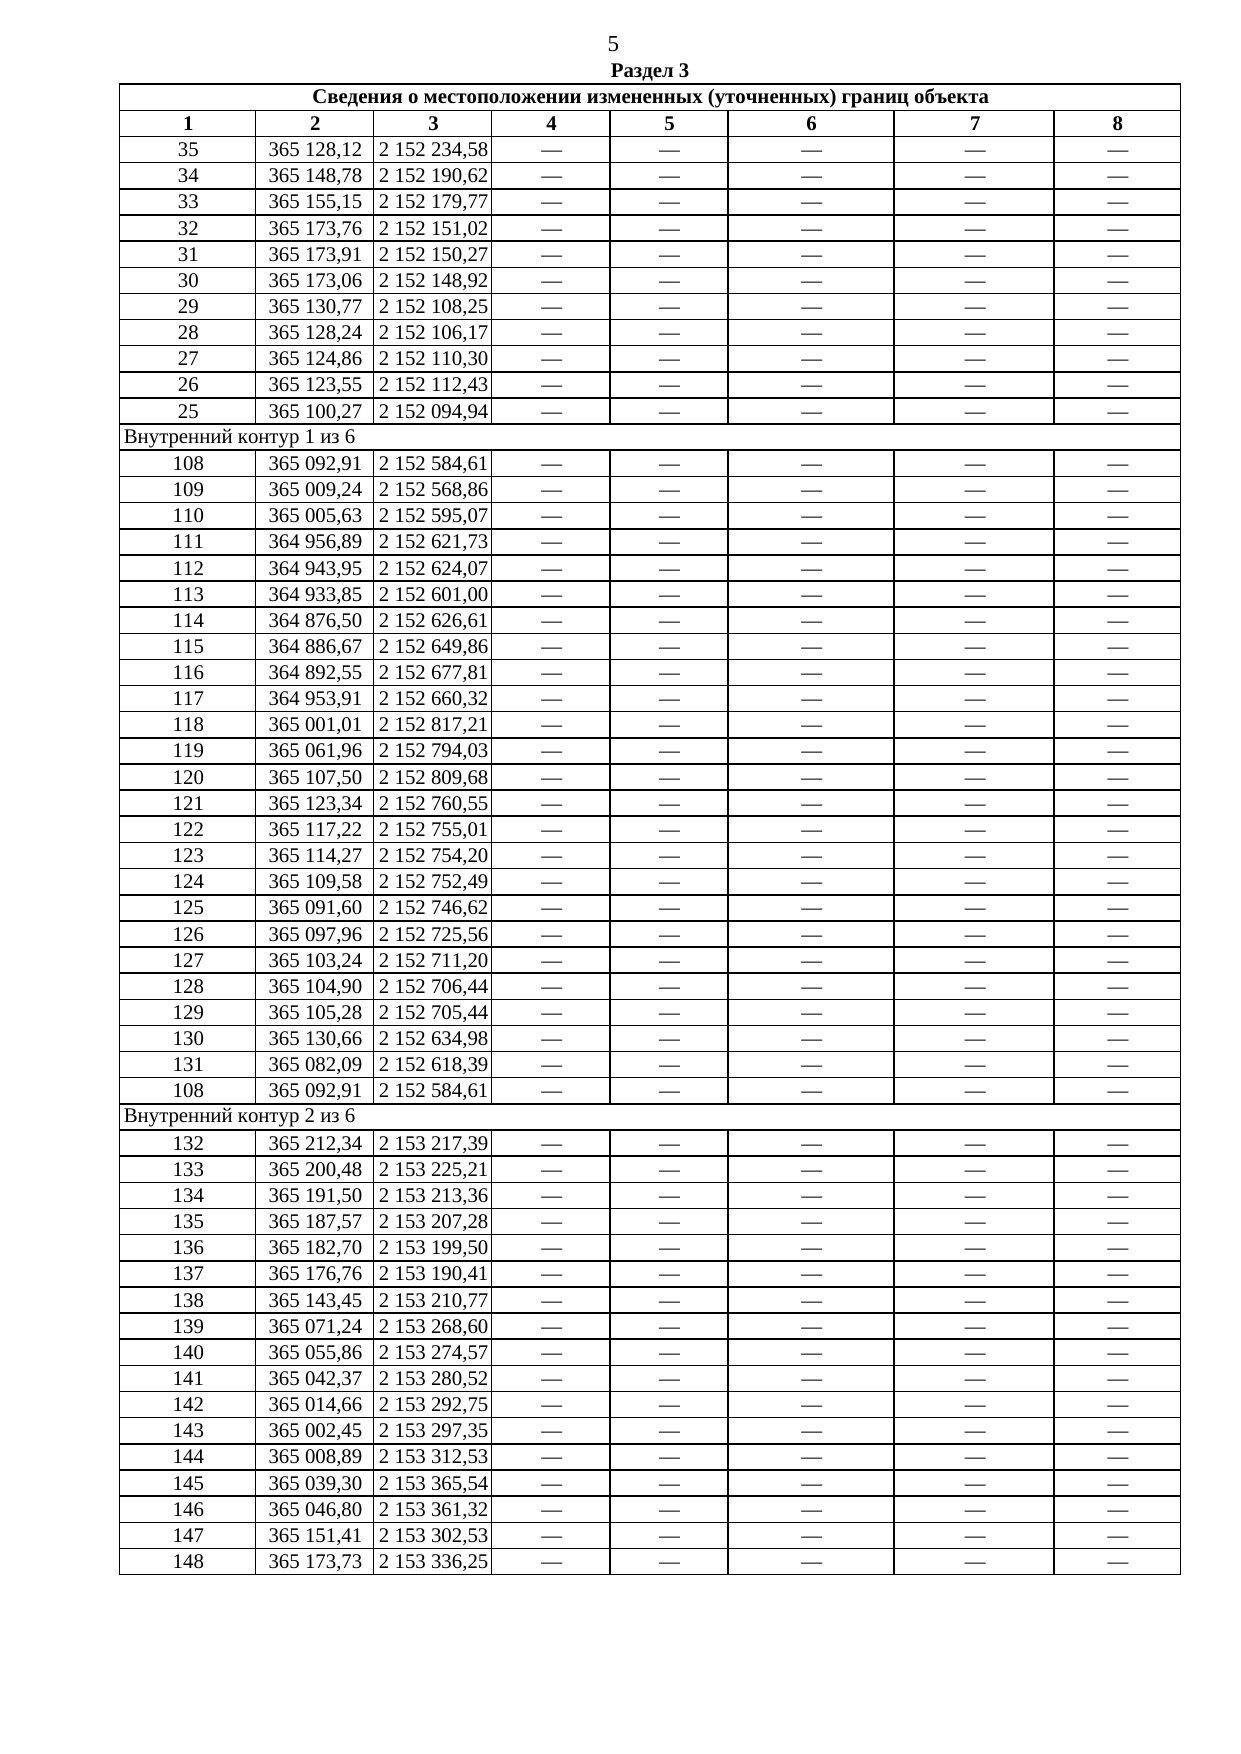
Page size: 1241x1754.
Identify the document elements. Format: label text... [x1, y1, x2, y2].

table_cell 27 [120, 346, 255, 371]
table_cell — [729, 634, 893, 658]
table_cell 1 [120, 111, 255, 136]
table_cell — [729, 1392, 893, 1417]
table_cell 2 152 148,92 [374, 268, 491, 292]
table_cell — [729, 216, 893, 240]
table_cell — [1055, 712, 1180, 737]
table_cell — [492, 1183, 609, 1208]
table_cell — [492, 1340, 609, 1364]
table_cell 29 [120, 294, 255, 319]
table_cell 2 153 312,53 [374, 1445, 491, 1469]
table_cell 124 [120, 869, 255, 894]
table_cell — [492, 660, 609, 685]
table_cell — [611, 948, 727, 972]
table_cell — [611, 1235, 727, 1260]
table_cell 113 [120, 582, 255, 606]
table_cell 2 152 624,07 [374, 556, 491, 580]
table_cell 112 [120, 556, 255, 580]
table_cell 2 152 094,94 [374, 399, 491, 423]
table_cell — [611, 896, 727, 920]
table_cell — [492, 1000, 609, 1024]
table_cell — [729, 1131, 893, 1155]
table_cell — [1055, 791, 1180, 815]
table_cell — [729, 869, 893, 894]
table_cell 8 [1055, 111, 1180, 136]
table_cell 136 [120, 1235, 255, 1260]
table_cell 365 173,76 [256, 216, 373, 240]
table_cell — [611, 765, 727, 789]
table_cell — [492, 1392, 609, 1417]
table_cell — [895, 1052, 1053, 1077]
table_cell — [895, 948, 1053, 972]
table_cell — [895, 817, 1053, 842]
table_cell 32 [120, 216, 255, 240]
table_cell — [895, 530, 1053, 554]
table_cell — [611, 477, 727, 502]
table_cell — [895, 582, 1053, 606]
table_cell — [1055, 1052, 1180, 1077]
table_cell — [1055, 1026, 1180, 1051]
table_cell — [611, 1418, 727, 1443]
table_cell 2 152 601,00 [374, 582, 491, 606]
table_cell 118 [120, 712, 255, 737]
table_cell 6 [729, 111, 893, 136]
table_cell 120 [120, 765, 255, 789]
table_cell 130 [120, 1026, 255, 1051]
table_cell 365 014,66 [256, 1392, 373, 1417]
table_cell 365 009,24 [256, 477, 373, 502]
table_cell — [895, 137, 1053, 162]
table_cell — [1055, 1157, 1180, 1181]
table_cell — [1055, 556, 1180, 580]
table_cell — [1055, 137, 1180, 162]
table_cell 30 [120, 268, 255, 292]
table_cell — [611, 1183, 727, 1208]
table_cell — [895, 1288, 1053, 1312]
table_cell — [895, 686, 1053, 711]
table_cell 365 046,80 [256, 1497, 373, 1521]
table_cell — [895, 739, 1053, 763]
table_cell — [729, 1209, 893, 1234]
table_cell — [729, 268, 893, 292]
table_cell — [1055, 1523, 1180, 1547]
table_cell — [611, 451, 727, 476]
table_cell — [1055, 399, 1180, 423]
table_cell 365 130,66 [256, 1026, 373, 1051]
table_cell — [611, 739, 727, 763]
table_cell 132 [120, 1131, 255, 1155]
table_cell — [729, 1026, 893, 1051]
table_cell 110 [120, 503, 255, 528]
table_cell 2 153 274,57 [374, 1340, 491, 1364]
table_cell — [492, 817, 609, 842]
table_cell — [1055, 1392, 1180, 1417]
table_cell — [611, 373, 727, 397]
table_cell 2 152 809,68 [374, 765, 491, 789]
table_cell — [492, 974, 609, 998]
table_cell 2 153 199,50 [374, 1235, 491, 1260]
table_cell — [729, 399, 893, 423]
table_cell 33 [120, 190, 255, 214]
table_cell 2 152 151,02 [374, 216, 491, 240]
table_cell 2 152 584,61 [374, 1078, 491, 1103]
table_cell 121 [120, 791, 255, 815]
table_cell 365 173,73 [256, 1549, 373, 1574]
table_cell — [492, 1052, 609, 1077]
table_cell — [729, 1314, 893, 1338]
table_cell — [611, 686, 727, 711]
table_cell 119 [120, 739, 255, 763]
table_cell 365 173,06 [256, 268, 373, 292]
table_cell — [729, 896, 893, 920]
table_cell 2 152 618,39 [374, 1052, 491, 1077]
table_cell — [895, 1445, 1053, 1469]
table_cell 2 152 725,56 [374, 922, 491, 946]
table_cell — [895, 294, 1053, 319]
table_cell — [611, 1288, 727, 1312]
table_cell 365 097,96 [256, 922, 373, 946]
table_cell — [1055, 320, 1180, 345]
table_cell — [729, 1288, 893, 1312]
table_cell 2 153 268,60 [374, 1314, 491, 1338]
table_cell — [729, 294, 893, 319]
table_cell 365 143,45 [256, 1288, 373, 1312]
table_cell Внутренний контур 2 из 6 [120, 1105, 1180, 1129]
table_cell 365 176,76 [256, 1262, 373, 1286]
table_cell — [895, 634, 1053, 658]
table_cell — [611, 1078, 727, 1103]
table_cell — [492, 869, 609, 894]
table_cell — [1055, 948, 1180, 972]
table_cell 2 [256, 111, 373, 136]
table_cell — [492, 163, 609, 188]
table_cell 148 [120, 1549, 255, 1574]
table_cell 137 [120, 1262, 255, 1286]
table_cell — [492, 843, 609, 868]
table_cell 2 152 746,62 [374, 896, 491, 920]
table_cell 2 152 677,81 [374, 660, 491, 685]
table_cell — [492, 477, 609, 502]
table_cell — [611, 503, 727, 528]
table_cell — [1055, 660, 1180, 685]
table_cell — [729, 1235, 893, 1260]
table_cell — [611, 242, 727, 266]
table_cell — [729, 1000, 893, 1024]
table_cell — [611, 1366, 727, 1391]
table_cell 127 [120, 948, 255, 972]
table_cell 146 [120, 1497, 255, 1521]
table_cell — [611, 817, 727, 842]
table_cell — [1055, 190, 1180, 214]
table_cell — [492, 1262, 609, 1286]
table_cell 116 [120, 660, 255, 685]
table_cell — [492, 399, 609, 423]
table_cell 365 128,24 [256, 320, 373, 345]
table_cell 364 886,67 [256, 634, 373, 658]
table_cell — [492, 294, 609, 319]
table_cell — [492, 1288, 609, 1312]
table_cell 2 153 361,32 [374, 1497, 491, 1521]
table_cell — [1055, 216, 1180, 240]
table_cell — [492, 712, 609, 737]
table_cell — [895, 608, 1053, 632]
table_cell — [611, 163, 727, 188]
table_cell — [611, 1314, 727, 1338]
table_cell — [492, 1131, 609, 1155]
table_cell — [895, 869, 1053, 894]
table_cell — [895, 922, 1053, 946]
table_cell — [895, 1340, 1053, 1364]
table_cell 139 [120, 1314, 255, 1338]
table_cell 2 152 634,98 [374, 1026, 491, 1051]
table_cell 109 [120, 477, 255, 502]
table_cell 108 [120, 1078, 255, 1103]
table_cell — [1055, 634, 1180, 658]
table_cell — [729, 320, 893, 345]
table_cell — [611, 1209, 727, 1234]
table_cell 2 153 207,28 [374, 1209, 491, 1234]
table_cell — [1055, 1314, 1180, 1338]
table_cell 365 008,89 [256, 1445, 373, 1469]
table_cell 122 [120, 817, 255, 842]
table_cell — [1055, 1000, 1180, 1024]
table_cell 365 212,34 [256, 1131, 373, 1155]
table_cell — [492, 582, 609, 606]
table_cell — [611, 712, 727, 737]
table_cell — [895, 974, 1053, 998]
table_cell — [1055, 817, 1180, 842]
table_cell — [492, 373, 609, 397]
table_cell — [1055, 1183, 1180, 1208]
table_cell — [611, 190, 727, 214]
table_cell — [492, 1078, 609, 1103]
table_cell — [729, 530, 893, 554]
table_cell 365 100,27 [256, 399, 373, 423]
table_cell — [1055, 1445, 1180, 1469]
table_cell — [729, 242, 893, 266]
table_cell 2 153 292,75 [374, 1392, 491, 1417]
table_cell — [895, 190, 1053, 214]
table_cell 2 152 584,61 [374, 451, 491, 476]
table_cell 365 114,27 [256, 843, 373, 868]
table_cell — [1055, 608, 1180, 632]
table_cell 125 [120, 896, 255, 920]
table_cell — [492, 1157, 609, 1181]
table_cell — [895, 1314, 1053, 1338]
table_cell — [492, 948, 609, 972]
table_cell — [492, 1314, 609, 1338]
table_cell — [729, 556, 893, 580]
table_cell 143 [120, 1418, 255, 1443]
table_cell 364 943,95 [256, 556, 373, 580]
table_cell — [895, 320, 1053, 345]
table_cell 365 002,45 [256, 1418, 373, 1443]
table_cell 365 130,77 [256, 294, 373, 319]
table_cell — [729, 1262, 893, 1286]
table_cell 123 [120, 843, 255, 868]
table_cell 2 152 150,27 [374, 242, 491, 266]
table_cell — [729, 922, 893, 946]
table_cell 2 152 711,20 [374, 948, 491, 972]
table_cell — [611, 1340, 727, 1364]
table_cell 133 [120, 1157, 255, 1181]
table_cell — [729, 660, 893, 685]
table_cell — [1055, 896, 1180, 920]
table_cell — [611, 137, 727, 162]
table_cell — [492, 216, 609, 240]
table_cell — [1055, 1549, 1180, 1574]
table_cell — [1055, 869, 1180, 894]
table_cell — [895, 1209, 1053, 1234]
table_cell — [611, 1392, 727, 1417]
table_cell — [492, 739, 609, 763]
table_cell — [1055, 477, 1180, 502]
table_cell 2 153 225,21 [374, 1157, 491, 1181]
table_cell — [895, 242, 1053, 266]
table_cell — [1055, 1418, 1180, 1443]
table_cell — [895, 1183, 1053, 1208]
table_cell — [895, 1418, 1053, 1443]
table_cell — [492, 765, 609, 789]
table_cell — [895, 1026, 1053, 1051]
table_cell 2 152 660,32 [374, 686, 491, 711]
table_cell — [611, 1497, 727, 1521]
table_cell — [895, 1131, 1053, 1155]
table_cell — [611, 1026, 727, 1051]
table_cell — [1055, 1209, 1180, 1234]
table_cell 5 [611, 111, 727, 136]
table_cell — [611, 346, 727, 371]
table_cell 2 152 705,44 [374, 1000, 491, 1024]
table_cell 2 152 706,44 [374, 974, 491, 998]
table_cell 365 124,86 [256, 346, 373, 371]
table_cell — [492, 503, 609, 528]
table_cell 365 148,78 [256, 163, 373, 188]
table_cell — [492, 1418, 609, 1443]
table_cell 2 152 568,86 [374, 477, 491, 502]
table_cell 2 153 297,35 [374, 1418, 491, 1443]
table_cell — [492, 896, 609, 920]
table_cell — [729, 974, 893, 998]
table_header Сведения о местоположении измененных (уточненных) границ объекта [120, 85, 1180, 109]
table_cell — [492, 530, 609, 554]
table_cell — [729, 582, 893, 606]
table_cell — [729, 712, 893, 737]
table_cell — [729, 791, 893, 815]
table_cell 365 107,50 [256, 765, 373, 789]
table_cell — [895, 712, 1053, 737]
table_cell 365 123,55 [256, 373, 373, 397]
table_cell — [1055, 1288, 1180, 1312]
table_cell — [1055, 451, 1180, 476]
table_cell — [1055, 1131, 1180, 1155]
table_cell — [492, 1523, 609, 1547]
table_cell Внутренний контур 1 из 6 [120, 425, 1180, 449]
table_cell 364 892,55 [256, 660, 373, 685]
table_cell 128 [120, 974, 255, 998]
table_cell — [729, 137, 893, 162]
table_cell — [492, 451, 609, 476]
table_cell — [1055, 242, 1180, 266]
table_cell 364 933,85 [256, 582, 373, 606]
table_cell 365 151,41 [256, 1523, 373, 1547]
table_cell — [895, 1078, 1053, 1103]
table_cell — [492, 190, 609, 214]
table_cell — [611, 1445, 727, 1469]
table_cell — [611, 530, 727, 554]
table_cell 2 152 112,43 [374, 373, 491, 397]
table_cell — [611, 556, 727, 580]
table_cell — [611, 216, 727, 240]
table_cell — [611, 1052, 727, 1077]
table_cell — [895, 1471, 1053, 1495]
table_cell — [729, 1418, 893, 1443]
table_cell — [895, 1366, 1053, 1391]
table_cell 145 [120, 1471, 255, 1495]
table_cell — [611, 869, 727, 894]
table_cell — [492, 346, 609, 371]
table_cell — [1055, 1340, 1180, 1364]
table_cell — [492, 1366, 609, 1391]
table_cell — [1055, 974, 1180, 998]
table_cell — [895, 1000, 1053, 1024]
table_cell 3 [374, 111, 491, 136]
table_cell 365 155,15 [256, 190, 373, 214]
table_cell 4 [492, 111, 609, 136]
table_cell 2 152 752,49 [374, 869, 491, 894]
table_cell 365 173,91 [256, 242, 373, 266]
table_cell — [729, 1366, 893, 1391]
table_cell — [729, 503, 893, 528]
table_cell — [895, 373, 1053, 397]
table_cell 365 039,30 [256, 1471, 373, 1495]
table_cell — [492, 1471, 609, 1495]
table_cell — [729, 373, 893, 397]
table_cell — [1055, 1078, 1180, 1103]
table_cell 365 001,01 [256, 712, 373, 737]
table_cell 111 [120, 530, 255, 554]
table_cell 2 152 234,58 [374, 137, 491, 162]
table_cell — [492, 268, 609, 292]
table_cell — [895, 1523, 1053, 1547]
table_cell — [895, 399, 1053, 423]
table_cell — [729, 1157, 893, 1181]
table_cell 365 104,90 [256, 974, 373, 998]
table_cell 365 187,57 [256, 1209, 373, 1234]
table_cell 365 117,22 [256, 817, 373, 842]
table_cell 365 061,96 [256, 739, 373, 763]
table_cell 31 [120, 242, 255, 266]
table_cell 2 152 760,55 [374, 791, 491, 815]
table_cell 2 152 179,77 [374, 190, 491, 214]
table_cell — [492, 1235, 609, 1260]
table_cell — [1055, 739, 1180, 763]
table_cell — [729, 1078, 893, 1103]
table_cell 365 128,12 [256, 137, 373, 162]
table_cell 2 152 754,20 [374, 843, 491, 868]
table_cell 364 953,91 [256, 686, 373, 711]
table_cell — [611, 634, 727, 658]
table_cell — [729, 686, 893, 711]
table_cell 365 071,24 [256, 1314, 373, 1338]
table_cell — [729, 346, 893, 371]
table_cell — [1055, 530, 1180, 554]
table_cell — [1055, 373, 1180, 397]
table_cell 28 [120, 320, 255, 345]
table_cell 140 [120, 1340, 255, 1364]
table_cell 2 152 190,62 [374, 163, 491, 188]
table_cell 365 092,91 [256, 451, 373, 476]
table_cell — [611, 1157, 727, 1181]
table_cell 147 [120, 1523, 255, 1547]
table_cell — [611, 608, 727, 632]
table_cell 142 [120, 1392, 255, 1417]
table_cell 365 191,50 [256, 1183, 373, 1208]
table_cell — [611, 1549, 727, 1574]
table_cell — [729, 948, 893, 972]
table_cell 2 152 626,61 [374, 608, 491, 632]
table_cell — [611, 660, 727, 685]
table_cell — [729, 190, 893, 214]
table_cell 2 153 365,54 [374, 1471, 491, 1495]
table_cell — [895, 556, 1053, 580]
table_cell — [611, 1262, 727, 1286]
table_cell 7 [895, 111, 1053, 136]
table_cell 365 042,37 [256, 1366, 373, 1391]
table_cell 2 153 213,36 [374, 1183, 491, 1208]
table_cell 2 152 106,17 [374, 320, 491, 345]
table_cell — [611, 1471, 727, 1495]
table_cell 2 153 280,52 [374, 1366, 491, 1391]
table_cell — [729, 1445, 893, 1469]
table_cell — [611, 1131, 727, 1155]
table_cell 365 105,28 [256, 1000, 373, 1024]
table_cell — [895, 765, 1053, 789]
table_cell 365 092,91 [256, 1078, 373, 1103]
table_cell 2 153 217,39 [374, 1131, 491, 1155]
table_cell — [895, 216, 1053, 240]
table_cell — [611, 1523, 727, 1547]
table_cell — [895, 843, 1053, 868]
table_cell — [895, 163, 1053, 188]
table_cell — [895, 896, 1053, 920]
table_cell — [729, 1052, 893, 1077]
table_cell — [492, 791, 609, 815]
table_cell 126 [120, 922, 255, 946]
table_cell — [1055, 922, 1180, 946]
table_cell 135 [120, 1209, 255, 1234]
table_cell — [611, 320, 727, 345]
table_cell 365 091,60 [256, 896, 373, 920]
table_cell 108 [120, 451, 255, 476]
table_cell — [1055, 1471, 1180, 1495]
table_cell — [729, 163, 893, 188]
table_cell — [1055, 503, 1180, 528]
table_cell — [492, 1209, 609, 1234]
table_cell 144 [120, 1445, 255, 1469]
table_cell — [895, 1235, 1053, 1260]
table_cell — [729, 1183, 893, 1208]
table_cell — [492, 608, 609, 632]
table_cell — [895, 451, 1053, 476]
table_cell — [611, 791, 727, 815]
table_cell — [1055, 294, 1180, 319]
table_cell — [611, 294, 727, 319]
table_cell — [729, 1471, 893, 1495]
table_cell 2 153 210,77 [374, 1288, 491, 1312]
table_cell — [611, 268, 727, 292]
table_cell — [729, 1549, 893, 1574]
table_cell — [1055, 163, 1180, 188]
table_cell 2 152 794,03 [374, 739, 491, 763]
table_cell — [611, 1000, 727, 1024]
table_cell — [729, 1340, 893, 1364]
table_cell — [729, 817, 893, 842]
table_cell — [895, 1497, 1053, 1521]
table_cell 114 [120, 608, 255, 632]
table_cell — [492, 686, 609, 711]
table_cell — [729, 843, 893, 868]
table_cell 117 [120, 686, 255, 711]
table_cell — [492, 634, 609, 658]
table_cell — [611, 922, 727, 946]
table_cell — [729, 608, 893, 632]
table_cell — [895, 268, 1053, 292]
table_cell 2 152 649,86 [374, 634, 491, 658]
table_cell — [1055, 686, 1180, 711]
table_cell 2 152 110,30 [374, 346, 491, 371]
table_cell — [895, 503, 1053, 528]
table_cell — [1055, 268, 1180, 292]
table_cell — [895, 791, 1053, 815]
table_cell — [492, 320, 609, 345]
table_cell — [492, 1445, 609, 1469]
table_cell — [1055, 765, 1180, 789]
table_cell — [895, 346, 1053, 371]
table_cell — [492, 1026, 609, 1051]
table_cell 2 153 302,53 [374, 1523, 491, 1547]
table_cell 2 152 621,73 [374, 530, 491, 554]
table_cell 365 103,24 [256, 948, 373, 972]
table_cell 365 200,48 [256, 1157, 373, 1181]
table_cell — [611, 974, 727, 998]
table_cell 365 082,09 [256, 1052, 373, 1077]
table_cell — [729, 477, 893, 502]
table_cell — [492, 137, 609, 162]
table_cell — [1055, 346, 1180, 371]
table_cell — [895, 1549, 1053, 1574]
table_cell 365 123,34 [256, 791, 373, 815]
table_cell — [492, 922, 609, 946]
table_cell — [729, 1523, 893, 1547]
table_cell 141 [120, 1366, 255, 1391]
table_cell — [1055, 1497, 1180, 1521]
table_cell 115 [120, 634, 255, 658]
table_cell — [895, 477, 1053, 502]
table_cell 134 [120, 1183, 255, 1208]
table_cell 365 055,86 [256, 1340, 373, 1364]
table_cell — [611, 843, 727, 868]
table_cell 365 005,63 [256, 503, 373, 528]
table_cell 365 109,58 [256, 869, 373, 894]
table_cell 2 153 336,25 [374, 1549, 491, 1574]
table_cell 26 [120, 373, 255, 397]
table_cell 2 152 817,21 [374, 712, 491, 737]
table_cell — [729, 451, 893, 476]
table_cell — [492, 1497, 609, 1521]
table_cell — [492, 1549, 609, 1574]
table_cell — [729, 1497, 893, 1521]
table_cell 34 [120, 163, 255, 188]
table_cell 25 [120, 399, 255, 423]
table_cell — [611, 399, 727, 423]
table_cell — [492, 242, 609, 266]
table_cell 2 152 595,07 [374, 503, 491, 528]
table_cell — [1055, 1366, 1180, 1391]
table_cell — [1055, 1235, 1180, 1260]
table_cell — [492, 556, 609, 580]
table_cell 364 876,50 [256, 608, 373, 632]
table_cell — [729, 765, 893, 789]
table_cell 2 152 755,01 [374, 817, 491, 842]
table_cell — [895, 1157, 1053, 1181]
table_cell 131 [120, 1052, 255, 1077]
table_cell — [1055, 843, 1180, 868]
table_cell — [1055, 1262, 1180, 1286]
table_cell — [611, 582, 727, 606]
table_cell 35 [120, 137, 255, 162]
table_cell 2 153 190,41 [374, 1262, 491, 1286]
table_cell 2 152 108,25 [374, 294, 491, 319]
table_cell 364 956,89 [256, 530, 373, 554]
table_cell 129 [120, 1000, 255, 1024]
table_cell — [895, 1262, 1053, 1286]
table_cell — [895, 1392, 1053, 1417]
table_cell — [729, 739, 893, 763]
table_cell 365 182,70 [256, 1235, 373, 1260]
table_cell — [895, 660, 1053, 685]
table_cell — [1055, 582, 1180, 606]
table_cell 138 [120, 1288, 255, 1312]
